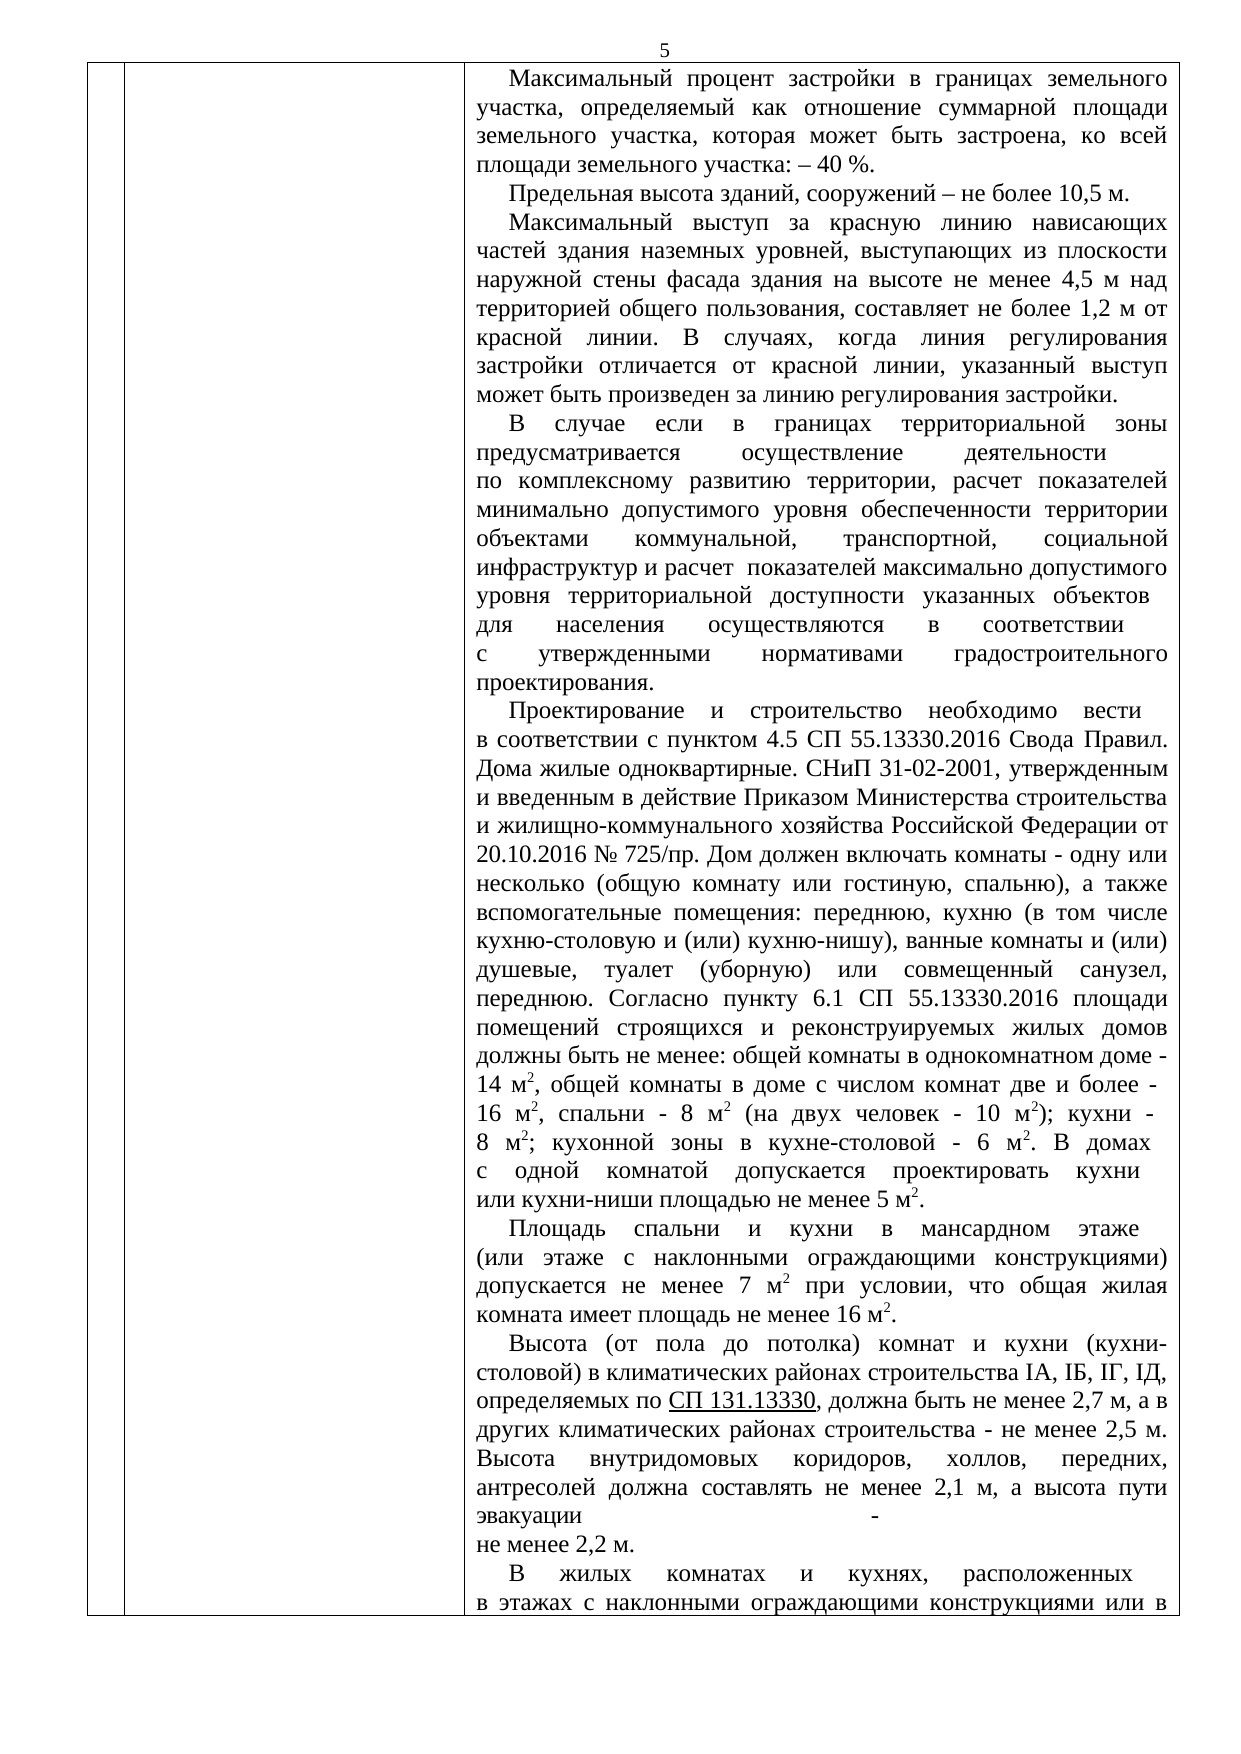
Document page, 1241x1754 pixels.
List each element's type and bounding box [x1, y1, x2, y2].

table_cell [125, 63, 464, 1615]
table_cell [465, 63, 1179, 1615]
